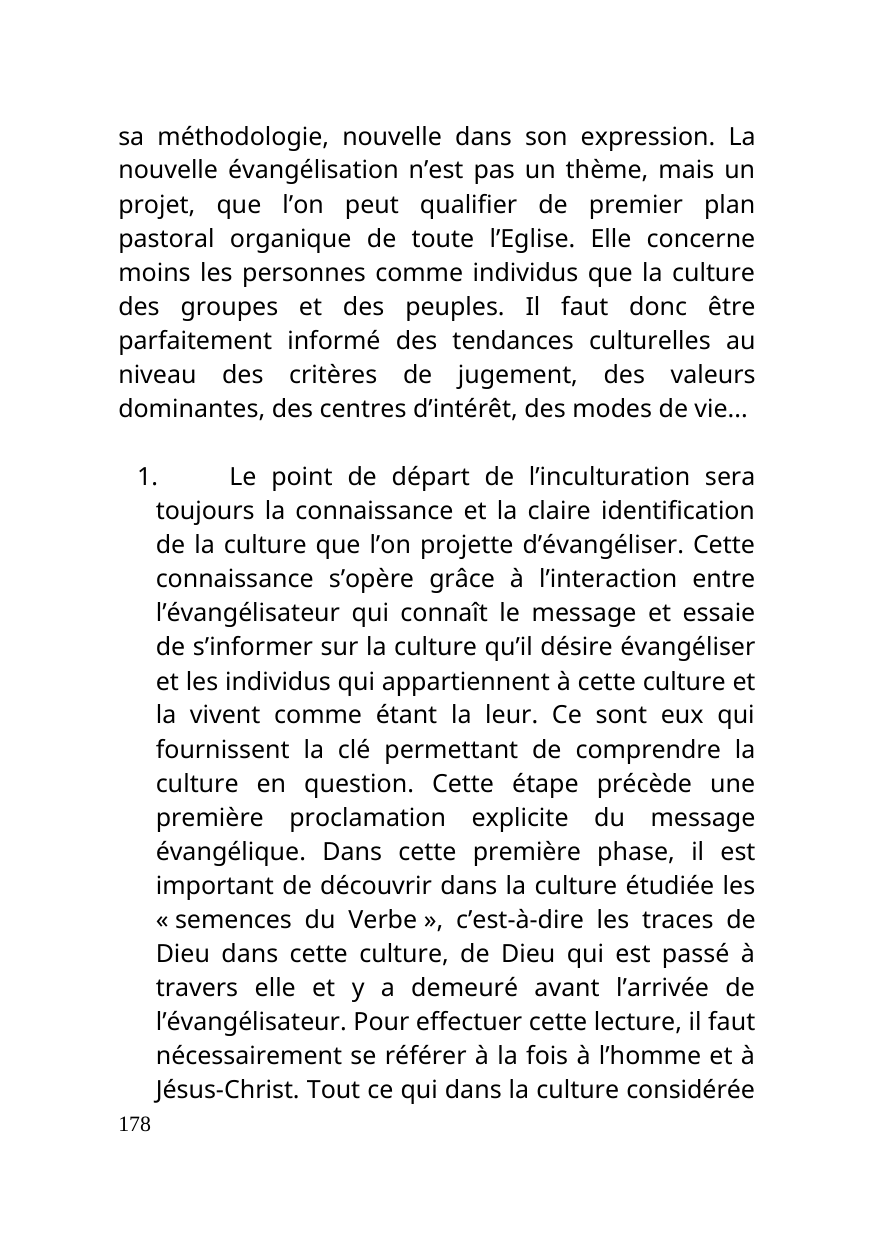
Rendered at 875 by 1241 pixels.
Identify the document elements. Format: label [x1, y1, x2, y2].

text [118, 118, 756, 425]
list [137, 459, 756, 1106]
